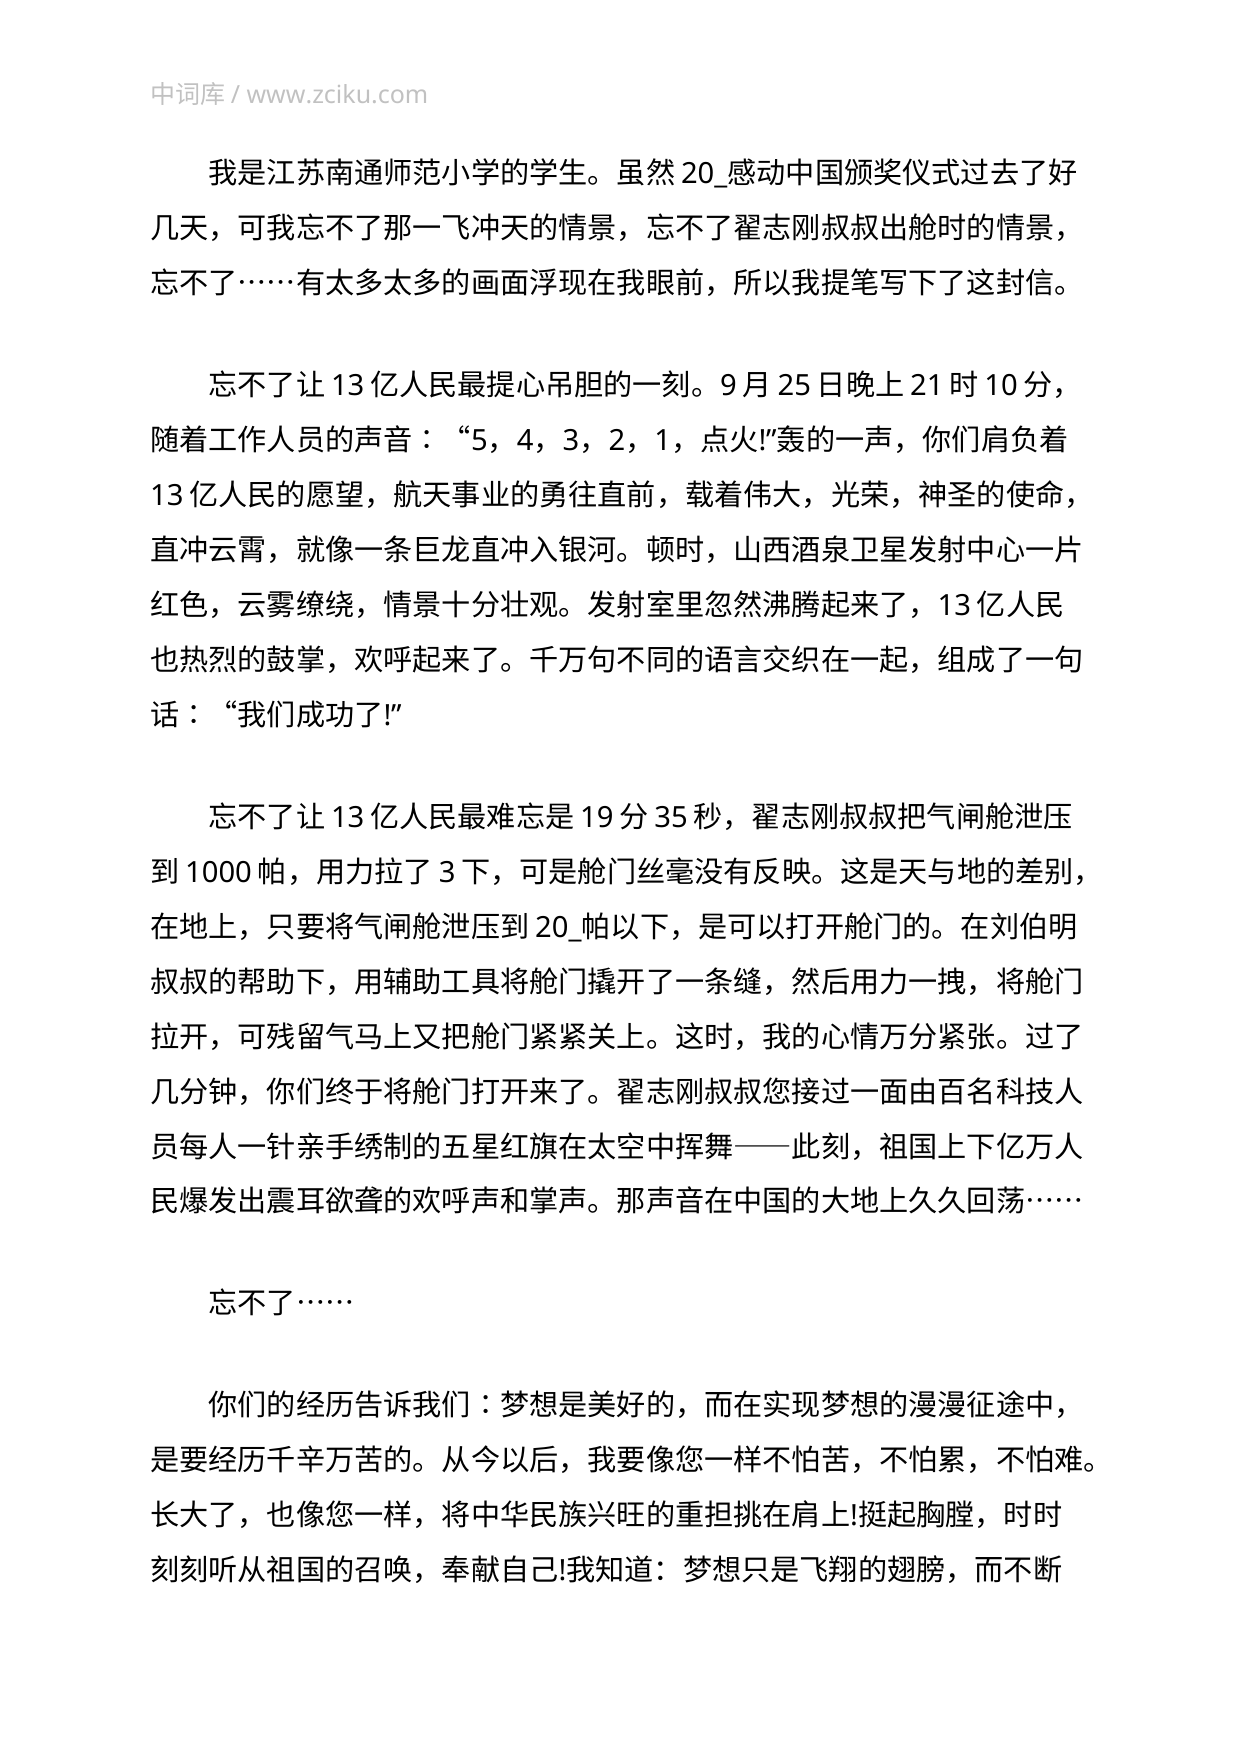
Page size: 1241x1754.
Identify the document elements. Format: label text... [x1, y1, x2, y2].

text 忘不了让13亿人民最提心吊胆的一刻。9月25日晚上21时10分，随着工作人员的声音∶“5，4，3，2，1，点火!”轰的一声，你们肩负着13亿人民的愿望，航天事业的勇往直前，载着伟大，光荣，神圣的使命，直冲云霄，就像一条巨龙直冲入银河。顿时，山西酒泉卫星发射中心一片红色，云雾缭绕，情景十分壮观。发射室里忽然沸腾起来了，13亿人民也热烈的鼓掌，欢呼起来了。千万句不同的语言交织在一起，组成了一句话∶“我们成功了!” [150, 362, 1090, 734]
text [150, 1382, 1090, 1589]
text 忘不了…… [150, 1280, 1090, 1322]
text 我是江苏南通师范小学的学生。虽然20_感动中国颁奖仪式过去了好几天，可我忘不了那一飞冲天的情景，忘不了翟志刚叔叔出舱时的情景，忘不了……有太多太多的画面浮现在我眼前，所以我提笔写下了这封信。 [150, 150, 1090, 302]
text 忘不了让13亿人民最难忘是19分35秒，翟志刚叔叔把气闸舱泄压到1000帕，用力拉了3下，可是舱门丝毫没有反映。这是天与地的差别，在地上，只要将气闸舱泄压到20_帕以下，是可以打开舱门的。在刘伯明叔叔的帮助下，用辅助工具将舱门撬开了一条缝，然后用力一拽，将舱门拉开，可残留气马上又把舱门紧紧关上。这时，我的心情万分紧张。过了几分钟，你们终于将舱门打开来了。翟志刚叔叔您接过一面由百名科技人员每人一针亲手绣制的五星红旗在太空中挥舞——此刻，祖国上下亿万人民爆发出震耳欲聋的欢呼声和掌声。那声音在中国的大地上久久回荡…… [150, 793, 1090, 1220]
